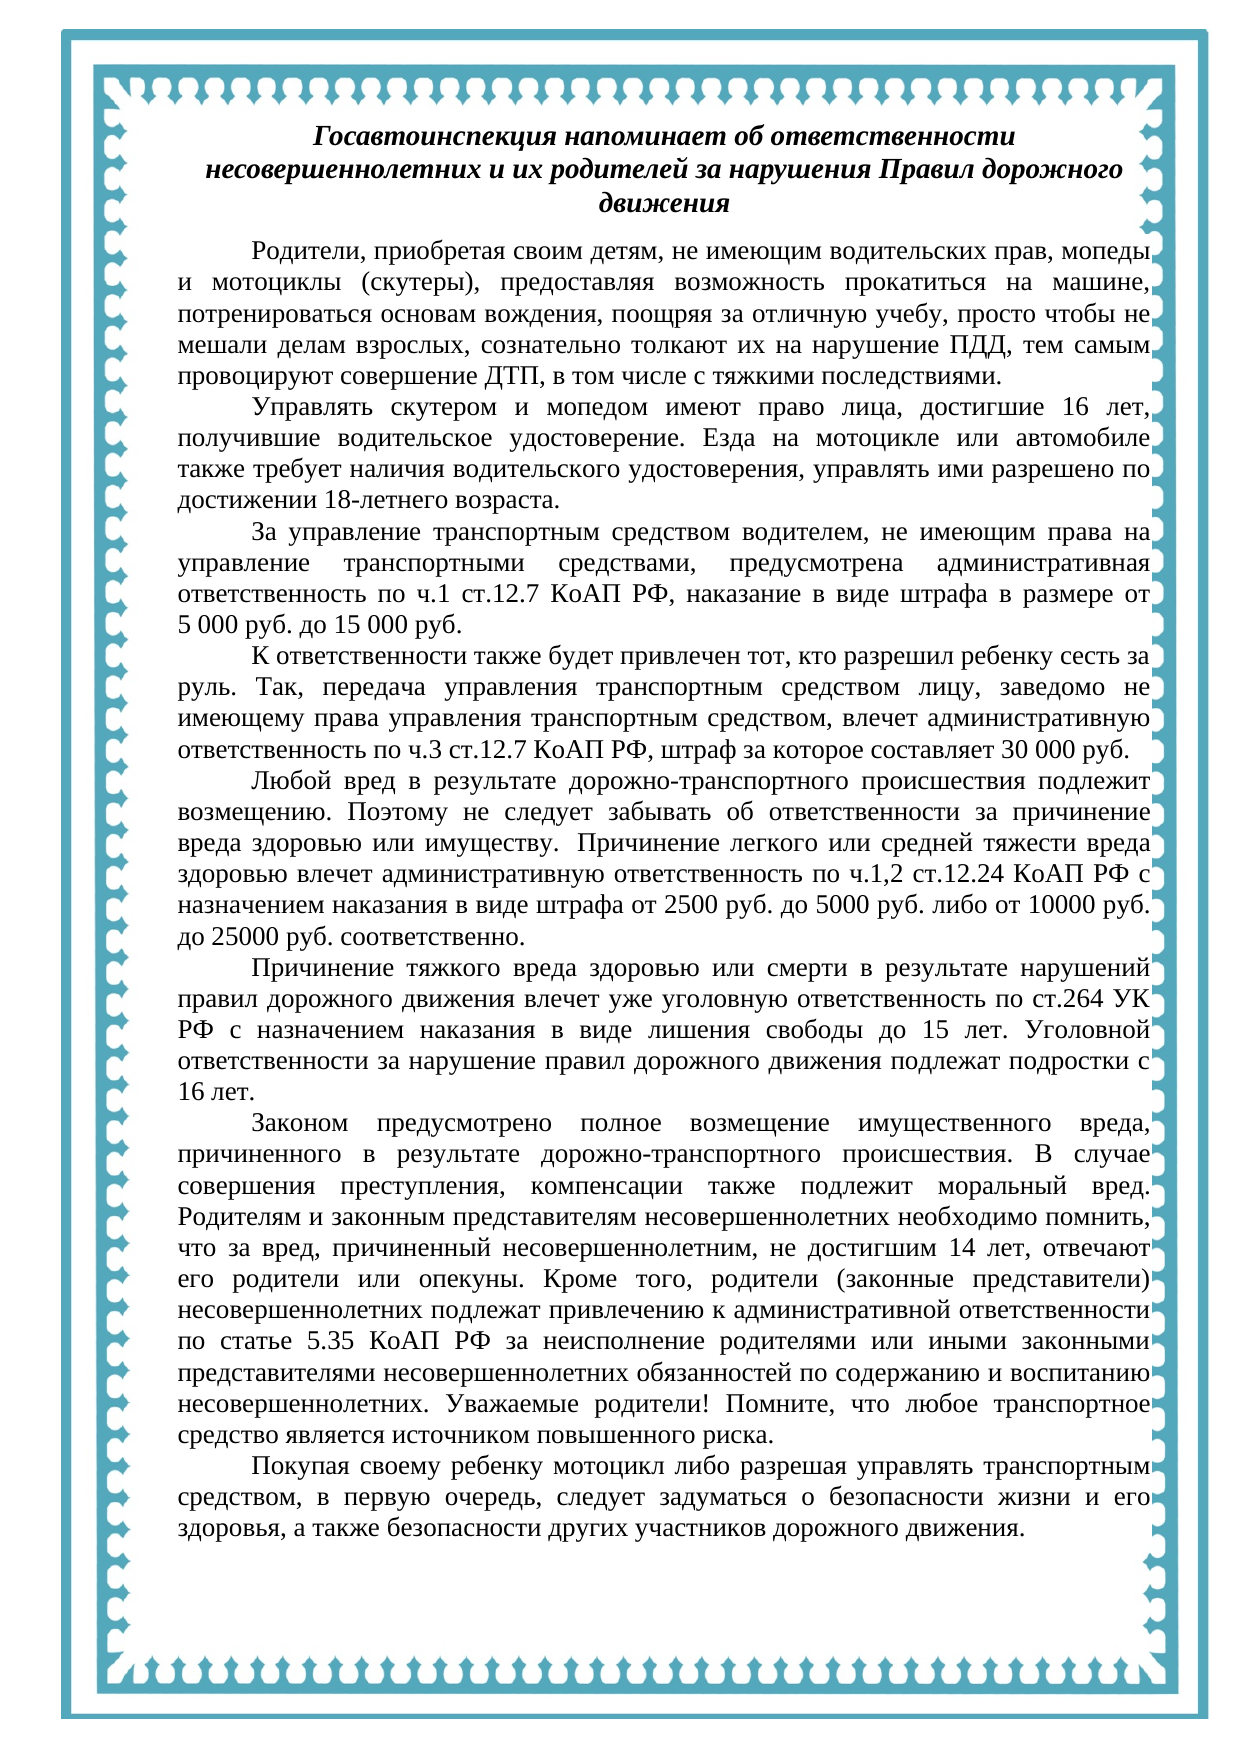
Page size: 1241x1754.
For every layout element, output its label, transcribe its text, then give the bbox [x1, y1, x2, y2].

text Родители, приобретая своим детям, не имеющим водительских прав, мопеды и мотоциклы (скутеры), предоставляя возможность прокатиться на машине, потренироваться основам вождения, поощряя за отличную учебу, просто чтобы не мешали делам взрослых, сознательно толкают их на нарушение ПДД, тем самым провоцируют совершение ДТП, в том числе с тяжкими последствиями. [177, 234, 1152, 390]
text Законом предусмотрено полное возмещение имущественного вреда, причиненного в результате дорожно-транспортного происшествия. В случае совершения преступления, компенсации также подлежит моральный вред. Родителям и законным представителям несовершеннолетних необходимо помнить, что за вред, причиненный несовершеннолетним, не достигшим 14 лет, отвечают его родители или опекуны. Кроме того, родители (законные представители) несовершеннолетних подлежат привлечению к административной ответственности по статье 5.35 КоАП РФ за неисполнение родителями или иными законными представителями несовершеннолетних обязанностей по содержанию и воспитанию несовершеннолетних. Уважаемые родители! Помните, что любое транспортное средство является источником повышенного риска. [177, 1106, 1152, 1449]
picture [61, 29, 1214, 1719]
subtitle Госавтоинспекция напоминает об ответственности несовершеннолетних и их родителей за нарушения Правил дорожного движения [177, 118, 1152, 219]
text Управлять скутером и мопедом имеют право лица, достигшие 16 лет, получившие водительское удостоверение. Езда на мотоцикле или автомобиле также требует наличия водительского удостоверения, управлять ими разрешено по достижении 18-летнего возраста. [177, 390, 1152, 515]
text Покупая своему ребенку мотоцикл либо разрешая управлять транспортным средством, в первую очередь, следует задуматься о безопасности жизни и его здоровья, а также безопасности других участников дорожного движения. [177, 1449, 1152, 1542]
text За управление транспортным средством водителем, не имеющим права на управление транспортными средствами, предусмотрена административная ответственность по ч.1 ст.12.7 КоАП РФ, наказание в виде штрафа в размере от 5 000 руб. до 15 000 руб. [177, 515, 1152, 639]
text Любой вред в результате дорожно-транспортного происшествия подлежит возмещению. Поэтому не следует забывать об ответственности за причинение вреда здоровью или имуществу. Причинение легкого или средней тяжести вреда здоровью влечет административную ответственность по ч.1,2 ст.12.24 КоАП РФ с назначением наказания в виде штрафа от 2500 руб. до 5000 руб. либо от 10000 руб. до 25000 руб. соответственно. [177, 764, 1152, 951]
text Причинение тяжкого вреда здоровью или смерти в результате нарушений правил дорожного движения влечет уже уголовную ответственность по ст.264 УК РФ с назначением наказания в виде лишения свободы до 15 лет. Уголовной ответственности за нарушение правил дорожного движения подлежат подростки с 16 лет. [177, 951, 1152, 1106]
text К ответственности также будет привлечен тот, кто разрешил ребенку сесть за руль. Так, передача управления транспортным средством лицу, заведомо не имеющему права управления транспортным средством, влечет административную ответственность по ч.3 ст.12.7 КоАП РФ, штраф за которое составляет 30 000 руб. [177, 639, 1152, 764]
